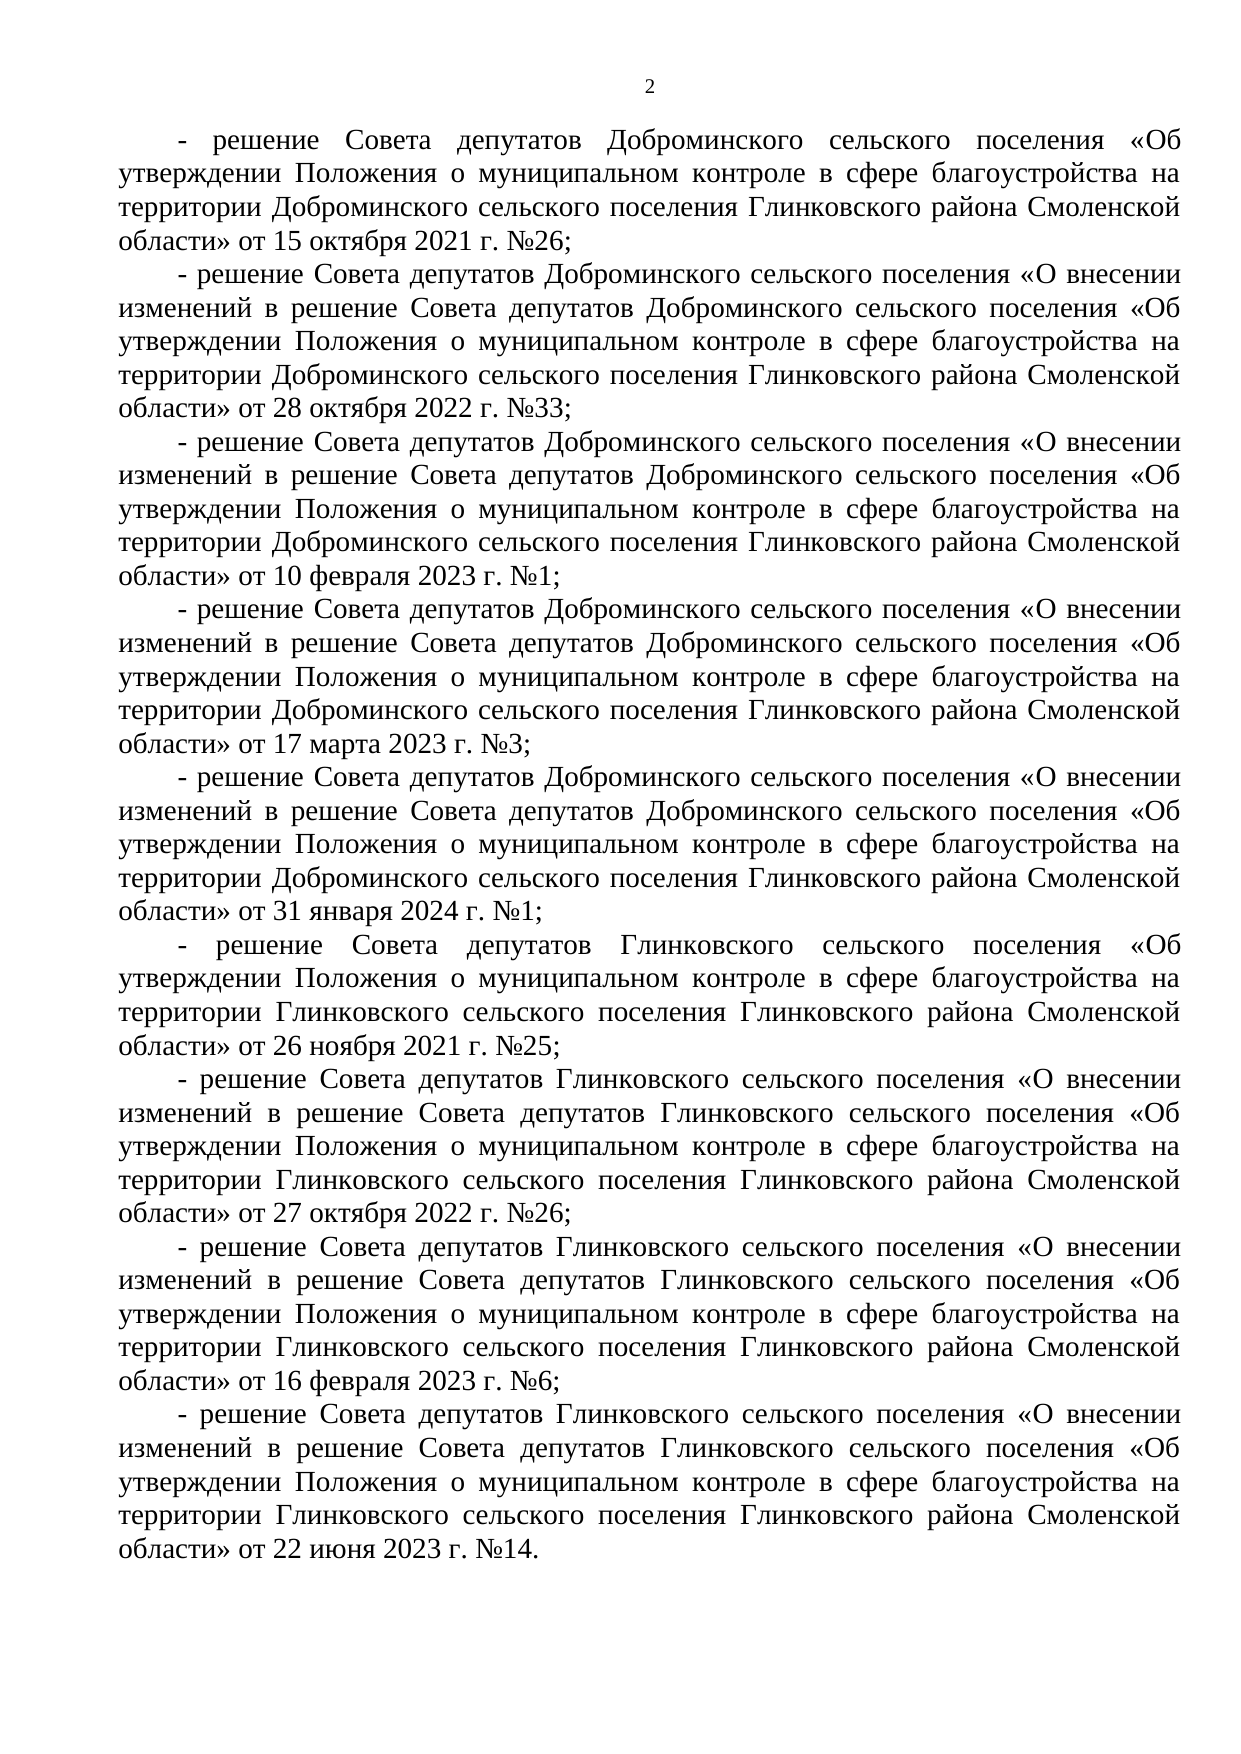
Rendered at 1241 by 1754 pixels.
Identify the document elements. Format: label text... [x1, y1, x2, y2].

text - решение Совета депутатов Доброминского сельского поселения «О внесении изменений в решение Совета депутатов Доброминского сельского поселения «Об утверждении Положения о муниципальном контроле в сфере благоустройства на территории Доброминского сельского поселения Глинковского района Смоленской области» от 31 января 2024 г. №1; [118, 759, 1181, 927]
text - решение Совета депутатов Доброминского сельского поселения «О внесении изменений в решение Совета депутатов Доброминского сельского поселения «Об утверждении Положения о муниципальном контроле в сфере благоустройства на территории Доброминского сельского поселения Глинковского района Смоленской области» от 28 октября 2022 г. №33; [118, 256, 1181, 424]
text - решение Совета депутатов Глинковского сельского поселения «О внесении изменений в решение Совета депутатов Глинковского сельского поселения «Об утверждении Положения о муниципальном контроле в сфере благоустройства на территории Глинковского сельского поселения Глинковского района Смоленской области» от 16 февраля 2023 г. №6; [118, 1229, 1181, 1397]
text - решение Совета депутатов Доброминского сельского поселения «Об утверждении Положения о муниципальном контроле в сфере благоустройства на территории Доброминского сельского поселения Глинковского района Смоленской области» от 15 октября 2021 г. №26; [118, 122, 1181, 256]
text - решение Совета депутатов Глинковского сельского поселения «Об утверждении Положения о муниципальном контроле в сфере благоустройства на территории Глинковского сельского поселения Глинковского района Смоленской области» от 26 ноября 2021 г. №25; [118, 927, 1181, 1061]
text - решение Совета депутатов Глинковского сельского поселения «О внесении изменений в решение Совета депутатов Глинковского сельского поселения «Об утверждении Положения о муниципальном контроле в сфере благоустройства на территории Глинковского сельского поселения Глинковского района Смоленской области» от 27 октября 2022 г. №26; [118, 1061, 1181, 1229]
text - решение Совета депутатов Глинковского сельского поселения «О внесении изменений в решение Совета депутатов Глинковского сельского поселения «Об утверждении Положения о муниципальном контроле в сфере благоустройства на территории Глинковского сельского поселения Глинковского района Смоленской области» от 22 июня 2023 г. №14. [118, 1397, 1181, 1564]
text - решение Совета депутатов Доброминского сельского поселения «О внесении изменений в решение Совета депутатов Доброминского сельского поселения «Об утверждении Положения о муниципальном контроле в сфере благоустройства на территории Доброминского сельского поселения Глинковского района Смоленской области» от 10 февраля 2023 г. №1; [118, 424, 1181, 592]
text - решение Совета депутатов Доброминского сельского поселения «О внесении изменений в решение Совета депутатов Доброминского сельского поселения «Об утверждении Положения о муниципальном контроле в сфере благоустройства на территории Доброминского сельского поселения Глинковского района Смоленской области» от 17 марта 2023 г. №3; [118, 592, 1181, 759]
